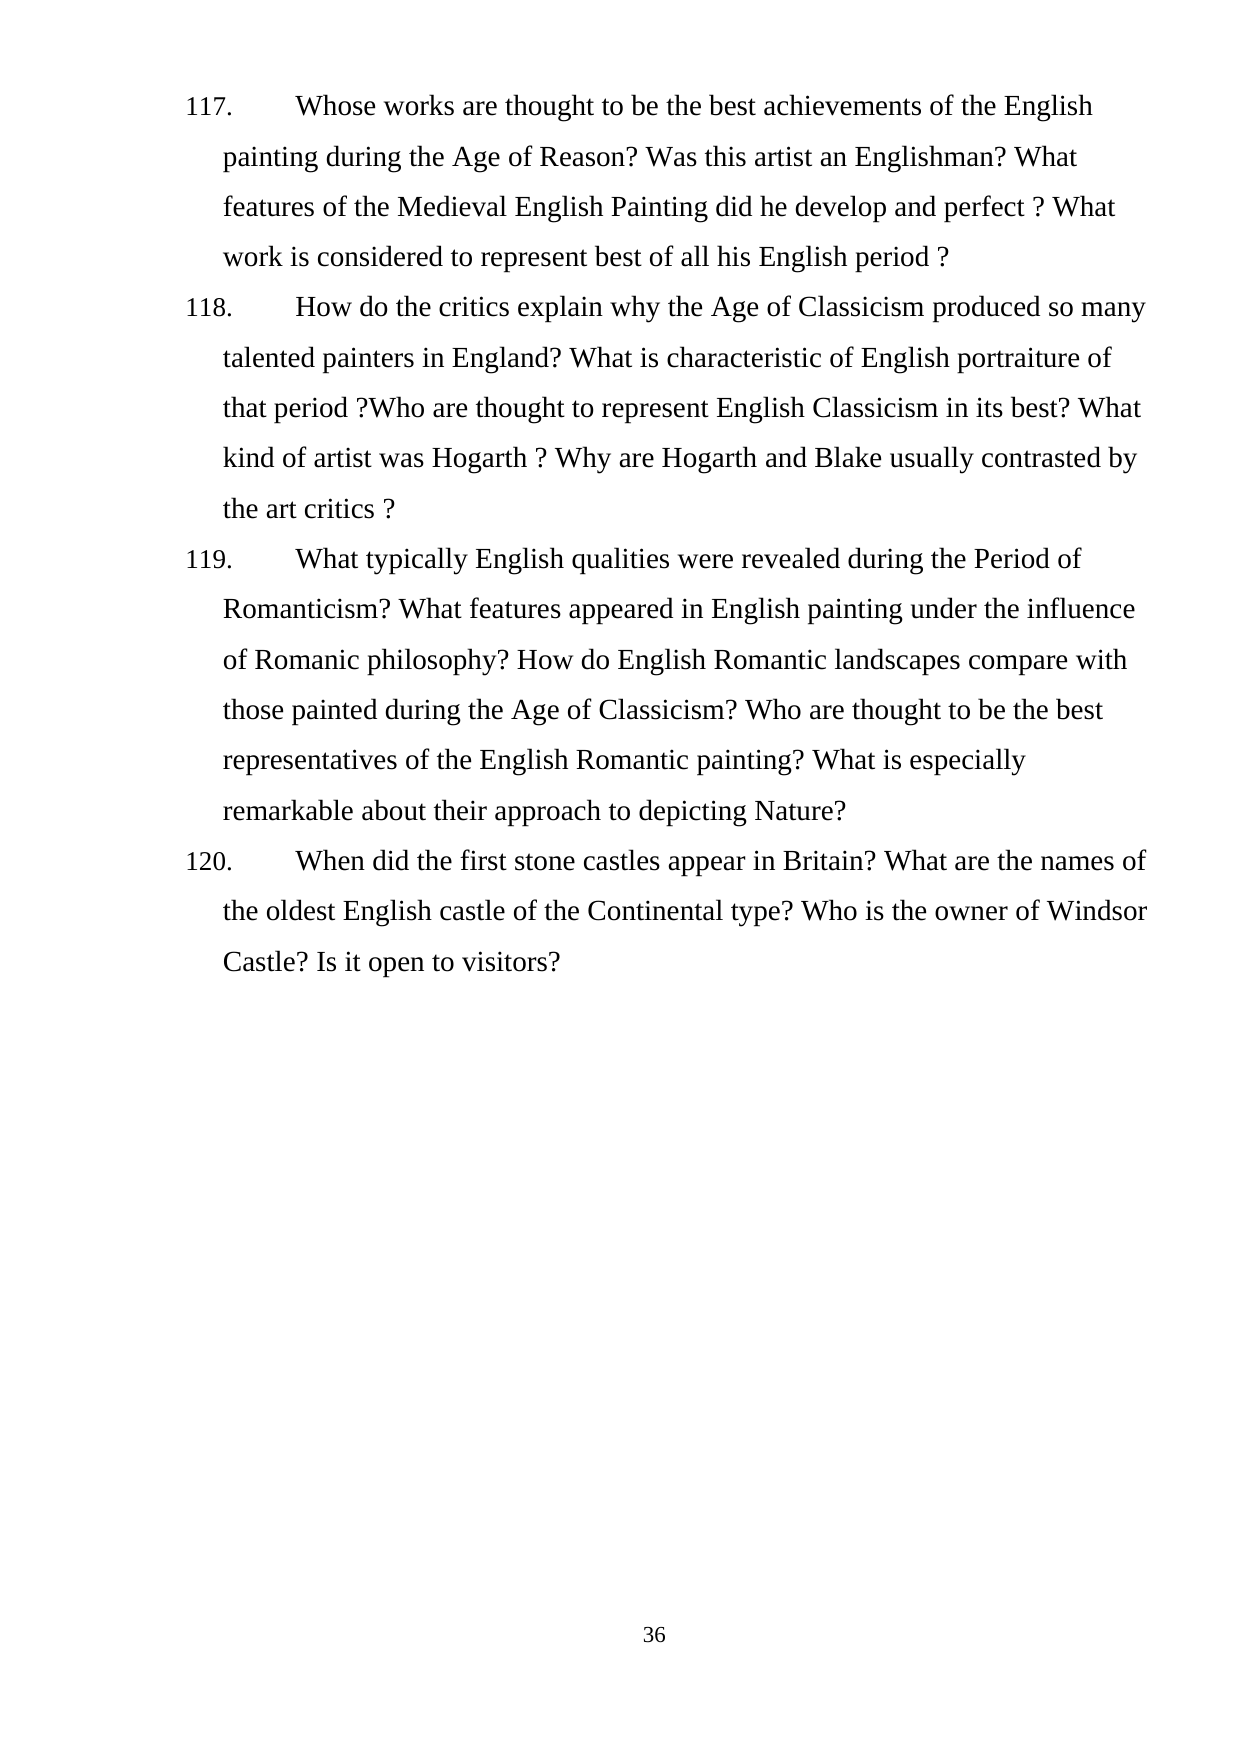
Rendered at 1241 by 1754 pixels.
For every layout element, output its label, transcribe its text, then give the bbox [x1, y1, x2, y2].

list Whose works are thought to be the best achievements of the English painting during the Age of Reason? Was this artist an Englishman? What features of the Medieval English Painting did he develop and perfect ? What work is considered to represent best of all his English period ? [185, 88, 1122, 273]
list How do the critics explain why the Age of Classicism produced so many talented painters in England? What is characteristic of English portraiture of that period ?Who are thought to represent English Classicism in its best? What kind of artist was Hogarth ? Why are Hogarth and Blake usually contrasted by the art critics ? [185, 289, 1153, 524]
list What typically English qualities were revealed during the Period of Romanticism? What features appeared in English painting under the influence of Romanic philosophy? How do English Romantic landscapes compare with those painted during the Age of Classicism? Who are thought to be the best representatives of the English Romantic painting? What is especially remarkable about their approach to depicting Nature? [185, 541, 1136, 826]
list When did the first stone castles appear in Britain? What are the names of the oldest English castle of the Continental type? Who is the owner of Windsor Castle? Is it open to visitors? [185, 843, 1162, 977]
